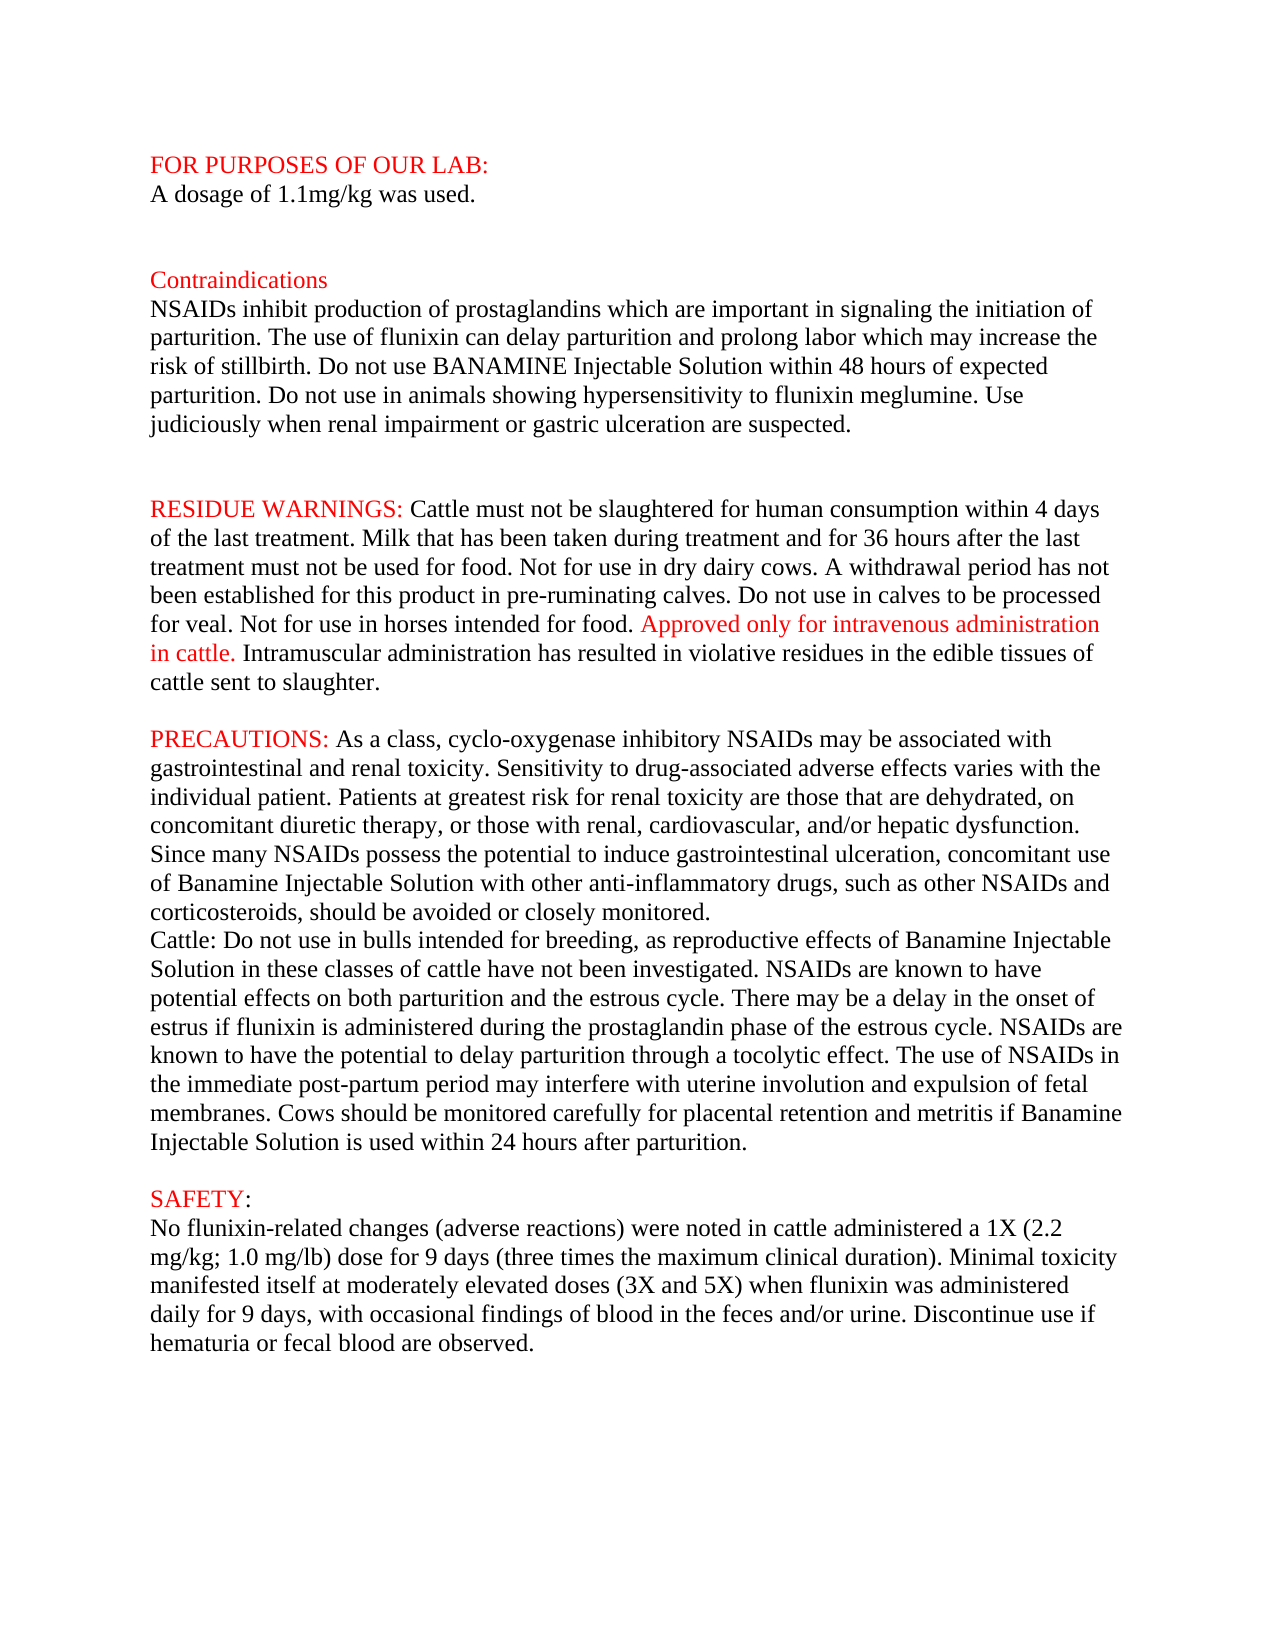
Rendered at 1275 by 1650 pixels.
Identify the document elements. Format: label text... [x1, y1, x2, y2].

text SAFETY: [150, 1184, 1125, 1213]
text RESIDUE WARNINGS: Cattle must not be slaughtered for human consumption within 4 days of the last treatment. Milk that has been taken during treatment and for 36 hours after the last treatment must not be used for food. Not for use in dry dairy cows. A withdrawal period has not been established for this product in pre-ruminating calves. Do not use in calves to be processed for veal. Not for use in horses intended for food. Approved only for intravenous administration in cattle. Intramuscular administration has resulted in violative residues in the edible tissues of cattle sent to slaughter. [150, 494, 1125, 696]
text Contraindications [150, 265, 1125, 294]
text PRECAUTIONS: As a class, cyclo-oxygenase inhibitory NSAIDs may be associated with gastrointestinal and renal toxicity. Sensitivity to drug-associated adverse effects varies with the individual patient. Patients at greatest risk for renal toxicity are those that are dehydrated, on concomitant diuretic therapy, or those with renal, cardiovascular, and/or hepatic dysfunction. [150, 724, 1125, 839]
text No flunixin-related changes (adverse reactions) were noted in cattle administered a 1X (2.2 mg/kg; 1.0 mg/lb) dose for 9 days (three times the maximum clinical duration). Minimal toxicity manifested itself at moderately elevated doses (3X and 5X) when flunixin was administered daily for 9 days, with occasional findings of blood in the feces and/or urine. Discontinue use if hematuria or fecal blood are observed. [150, 1213, 1125, 1357]
text A dosage of 1.1mg/kg was used. [150, 179, 1125, 207]
text FOR PURPOSES OF OUR LAB: [150, 150, 1125, 179]
text Since many NSAIDs possess the potential to induce gastrointestinal ulceration, concomitant use of Banamine Injectable Solution with other anti-inflammatory drugs, such as other NSAIDs and corticosteroids, should be avoided or closely monitored. [150, 839, 1125, 926]
text NSAIDs inhibit production of prostaglandins which are important in signaling the initiation of parturition. The use of flunixin can delay parturition and prolong labor which may increase the risk of stillbirth. Do not use BANAMINE Injectable Solution within 48 hours of expected parturition. Do not use in animals showing hypersensitivity to flunixin meglumine. Use judiciously when renal impairment or gastric ulceration are suspected. [150, 294, 1125, 437]
text Cattle: Do not use in bulls intended for breeding, as reproductive effects of Banamine Injectable Solution in these classes of cattle have not been investigated. NSAIDs are known to have potential effects on both parturition and the estrous cycle. There may be a delay in the onset of estrus if flunixin is administered during the prostaglandin phase of the estrous cycle. NSAIDs are known to have the potential to delay parturition through a tocolytic effect. The use of NSAIDs in the immediate post-partum period may interfere with uterine involution and expulsion of fetal membranes. Cows should be monitored carefully for placental retention and metritis if Banamine Injectable Solution is used within 24 hours after parturition. [150, 926, 1125, 1156]
